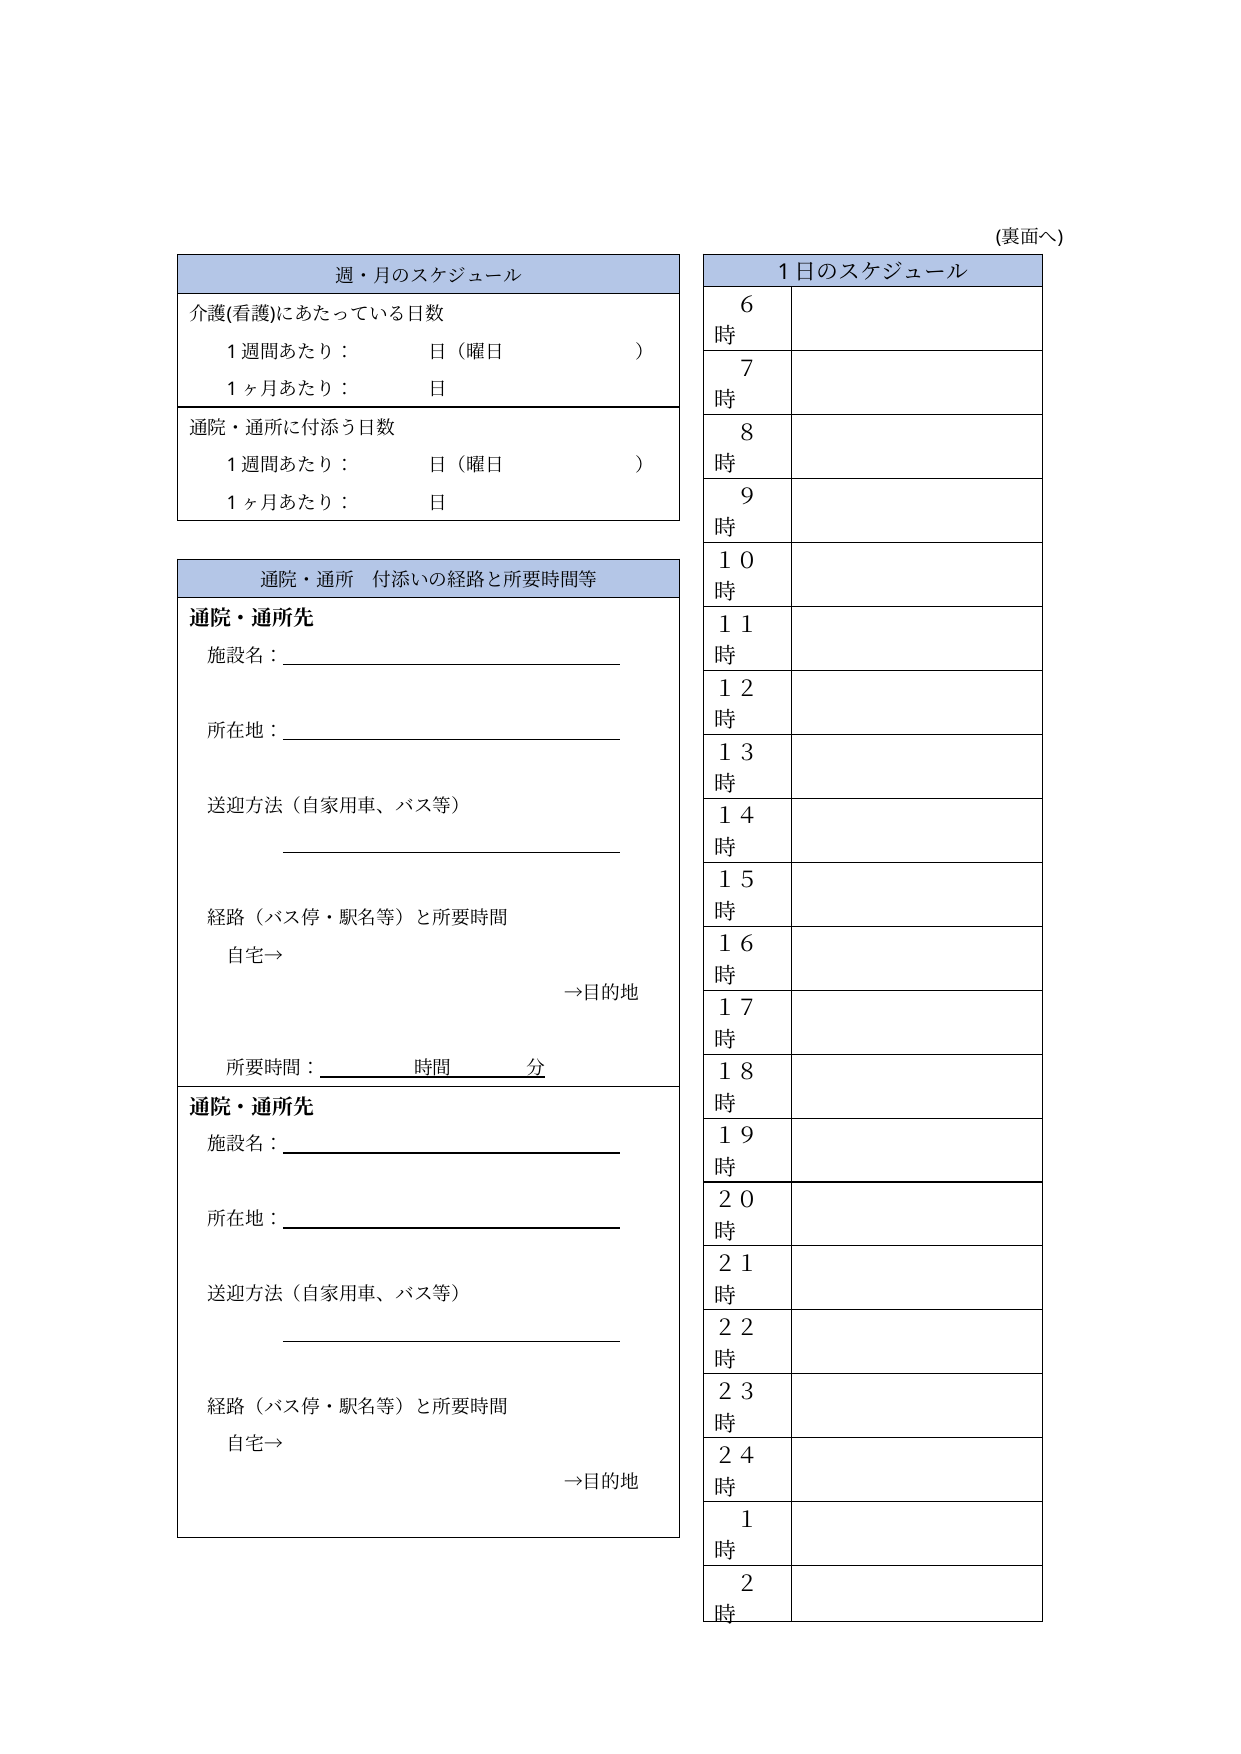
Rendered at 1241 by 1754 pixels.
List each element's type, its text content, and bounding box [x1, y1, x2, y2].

table_header 週・月のスケジュール [178, 255, 679, 293]
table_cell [178, 1087, 679, 1537]
table_cell 通院・通所に付添う日数 1週間あたり： 日（曜日 ） 1ヶ月あたり： 日 [178, 408, 679, 520]
table_cell 通院・通所先 施設名： 所在地： 送迎方法（自家用車、バス等） 経路（バス停・駅名等）と所要時間 自宅→ →目的地 所要時間： 時間 分 [178, 598, 679, 1086]
text (裏面へ) [177, 217, 1063, 254]
table_header 通院・通所 付添いの経路と所要時間等 [178, 560, 679, 597]
table_cell 介護(看護)にあたっている日数 1週間あたり： 日（曜日 ） 1ヶ月あたり： 日 [178, 294, 679, 406]
